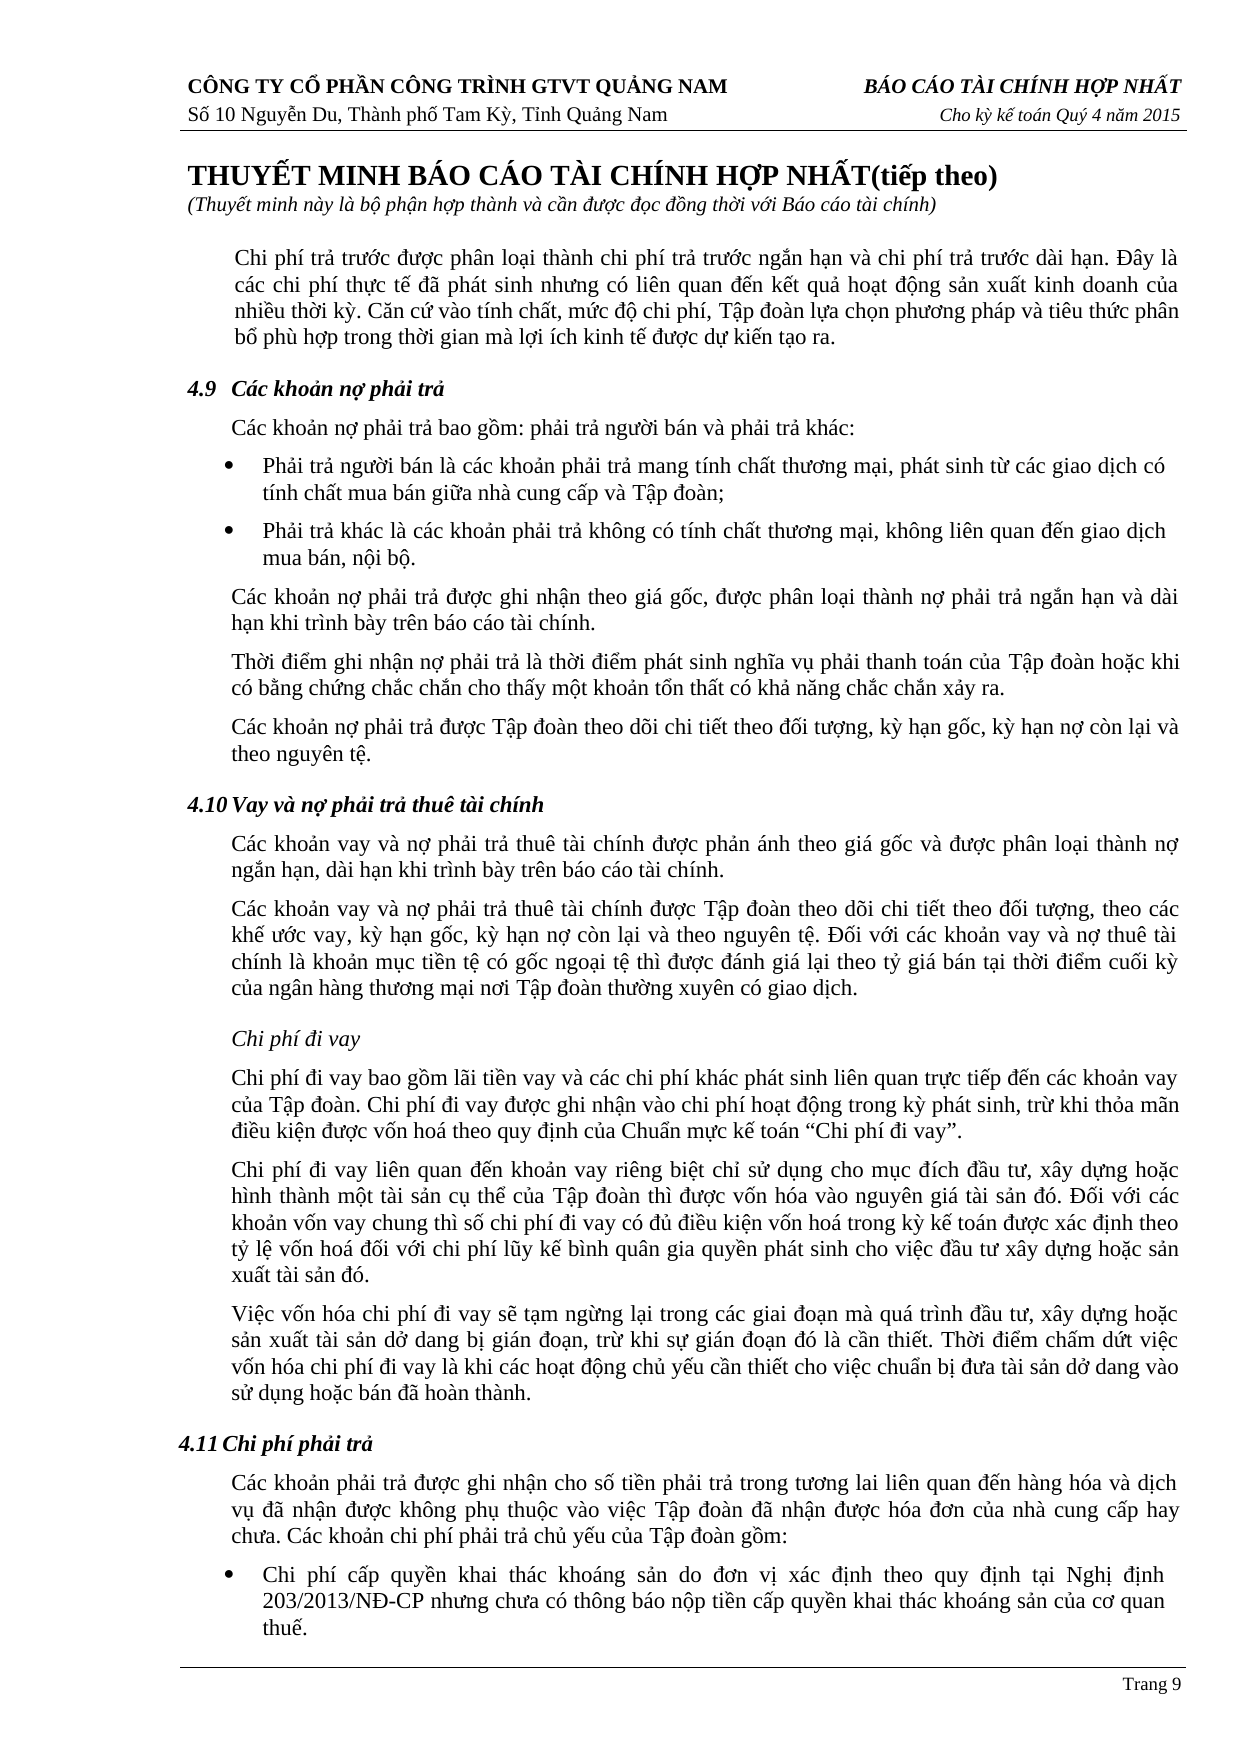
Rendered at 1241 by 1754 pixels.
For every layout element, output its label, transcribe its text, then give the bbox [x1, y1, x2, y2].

list Các khoản nợ phải trả [187, 375, 1180, 401]
text Thời điểm ghi nhận nợ phải trả là thời điểm phát sinh nghĩa vụ phải thanh toán của Tập đoàn hoặc khi có bằng chứng chắc chắn cho thấy một khoản tổn thất có khả năng chắc chắn xảy ra. [231, 648, 1180, 701]
list Chi phí cấp quyền khai thác khoáng sản do đơn vị xác định theo quy định tại Nghị định 203/2013/NĐ-CP nhưng chưa có thông báo nộp tiền cấp quyền khai thác khoáng sản của cơ quan thuế. [225, 1561, 1167, 1640]
text Chi phí đi vay bao gồm lãi tiền vay và các chi phí khác phát sinh liên quan trực tiếp đến các khoản vay của Tập đoàn. Chi phí đi vay được ghi nhận vào chi phí hoạt động trong kỳ phát sinh, trừ khi thỏa mãn điều kiện được vốn hoá theo quy định của Chuẩn mực kế toán “Chi phí đi vay”. [231, 1064, 1180, 1143]
text Các khoản vay và nợ phải trả thuê tài chính được phản ánh theo giá gốc và được phân loại thành nợ ngắn hạn, dài hạn khi trình bày trên báo cáo tài chính. [231, 830, 1180, 882]
text Chi phí đi vay [231, 1025, 1180, 1052]
text Các khoản phải trả được ghi nhận cho số tiền phải trả trong tương lai liên quan đến hàng hóa và dịch vụ đã nhận được không phụ thuộc vào việc Tập đoàn đã nhận được hóa đơn của nhà cung cấp hay chưa. Các khoản chi phí phải trả chủ yếu của Tập đoàn gồm: [231, 1469, 1180, 1548]
list Chi phí phải trả [178, 1431, 1180, 1457]
text Các khoản nợ phải trả được ghi nhận theo giá gốc, được phân loại thành nợ phải trả ngắn hạn và dài hạn khi trình bày trên báo cáo tài chính. [231, 583, 1180, 636]
text Các khoản nợ phải trả được Tập đoàn theo dõi chi tiết theo đối tượng, kỳ hạn gốc, kỳ hạn nợ còn lại và theo nguyên tệ. [231, 713, 1180, 766]
list Phải trả người bán là các khoản phải trả mang tính chất thương mại, phát sinh từ các giao dịch có tính chất mua bán giữa nhà cung cấp và Tập đoàn; [225, 452, 1167, 505]
text Các khoản vay và nợ phải trả thuê tài chính được Tập đoàn theo dõi chi tiết theo đối tượng, theo các khế ước vay, kỳ hạn gốc, kỳ hạn nợ còn lại và theo nguyên tệ. Đối với các khoản vay và nợ thuê tài chính là khoản mục tiền tệ có gốc ngoại tệ thì được đánh giá lại theo tỷ giá bán tại thời điểm cuối kỳ của ngân hàng thương mại nơi Tập đoàn thường xuyên có giao dịch. [231, 895, 1180, 1000]
text Chi phí đi vay liên quan đến khoản vay riêng biệt chỉ sử dụng cho mục đích đầu tư, xây dựng hoặc hình thành một tài sản cụ thể của Tập đoàn thì được vốn hóa vào nguyên giá tài sản đó. Đối với các khoản vốn vay chung thì số chi phí đi vay có đủ điều kiện vốn hoá trong kỳ kế toán được xác định theo tỷ lệ vốn hoá đối với chi phí lũy kế bình quân gia quyền phát sinh cho việc đầu tư xây dựng hoặc sản xuất tài sản đó. [231, 1156, 1180, 1288]
list Vay và nợ phải trả thuê tài chính [187, 791, 1180, 817]
text Chi phí trả trước được phân loại thành chi phí trả trước ngắn hạn và chi phí trả trước dài hạn. Đây là các chi phí thực tế đã phát sinh nhưng có liên quan đến kết quả hoạt động sản xuất kinh doanh của nhiều thời kỳ. Căn cứ vào tính chất, mức độ chi phí, Tập đoàn lựa chọn phương pháp và tiêu thức phân bổ phù hợp trong thời gian mà lợi ích kinh tế được dự kiến tạo ra. [234, 244, 1180, 350]
text Các khoản nợ phải trả bao gồm: phải trả người bán và phải trả khác: [231, 413, 1180, 440]
list Phải trả khác là các khoản phải trả không có tính chất thương mại, không liên quan đến giao dịch mua bán, nội bộ. [225, 518, 1167, 570]
text Việc vốn hóa chi phí đi vay sẽ tạm ngừng lại trong các giai đoạn mà quá trình đầu tư, xây dựng hoặc sản xuất tài sản dở dang bị gián đoạn, trừ khi sự gián đoạn đó là cần thiết. Thời điểm chấm dứt việc vốn hóa chi phí đi vay là khi các hoạt động chủ yếu cần thiết cho việc chuẩn bị đưa tài sản dở dang vào sử dụng hoặc bán đã hoàn thành. [231, 1300, 1180, 1406]
